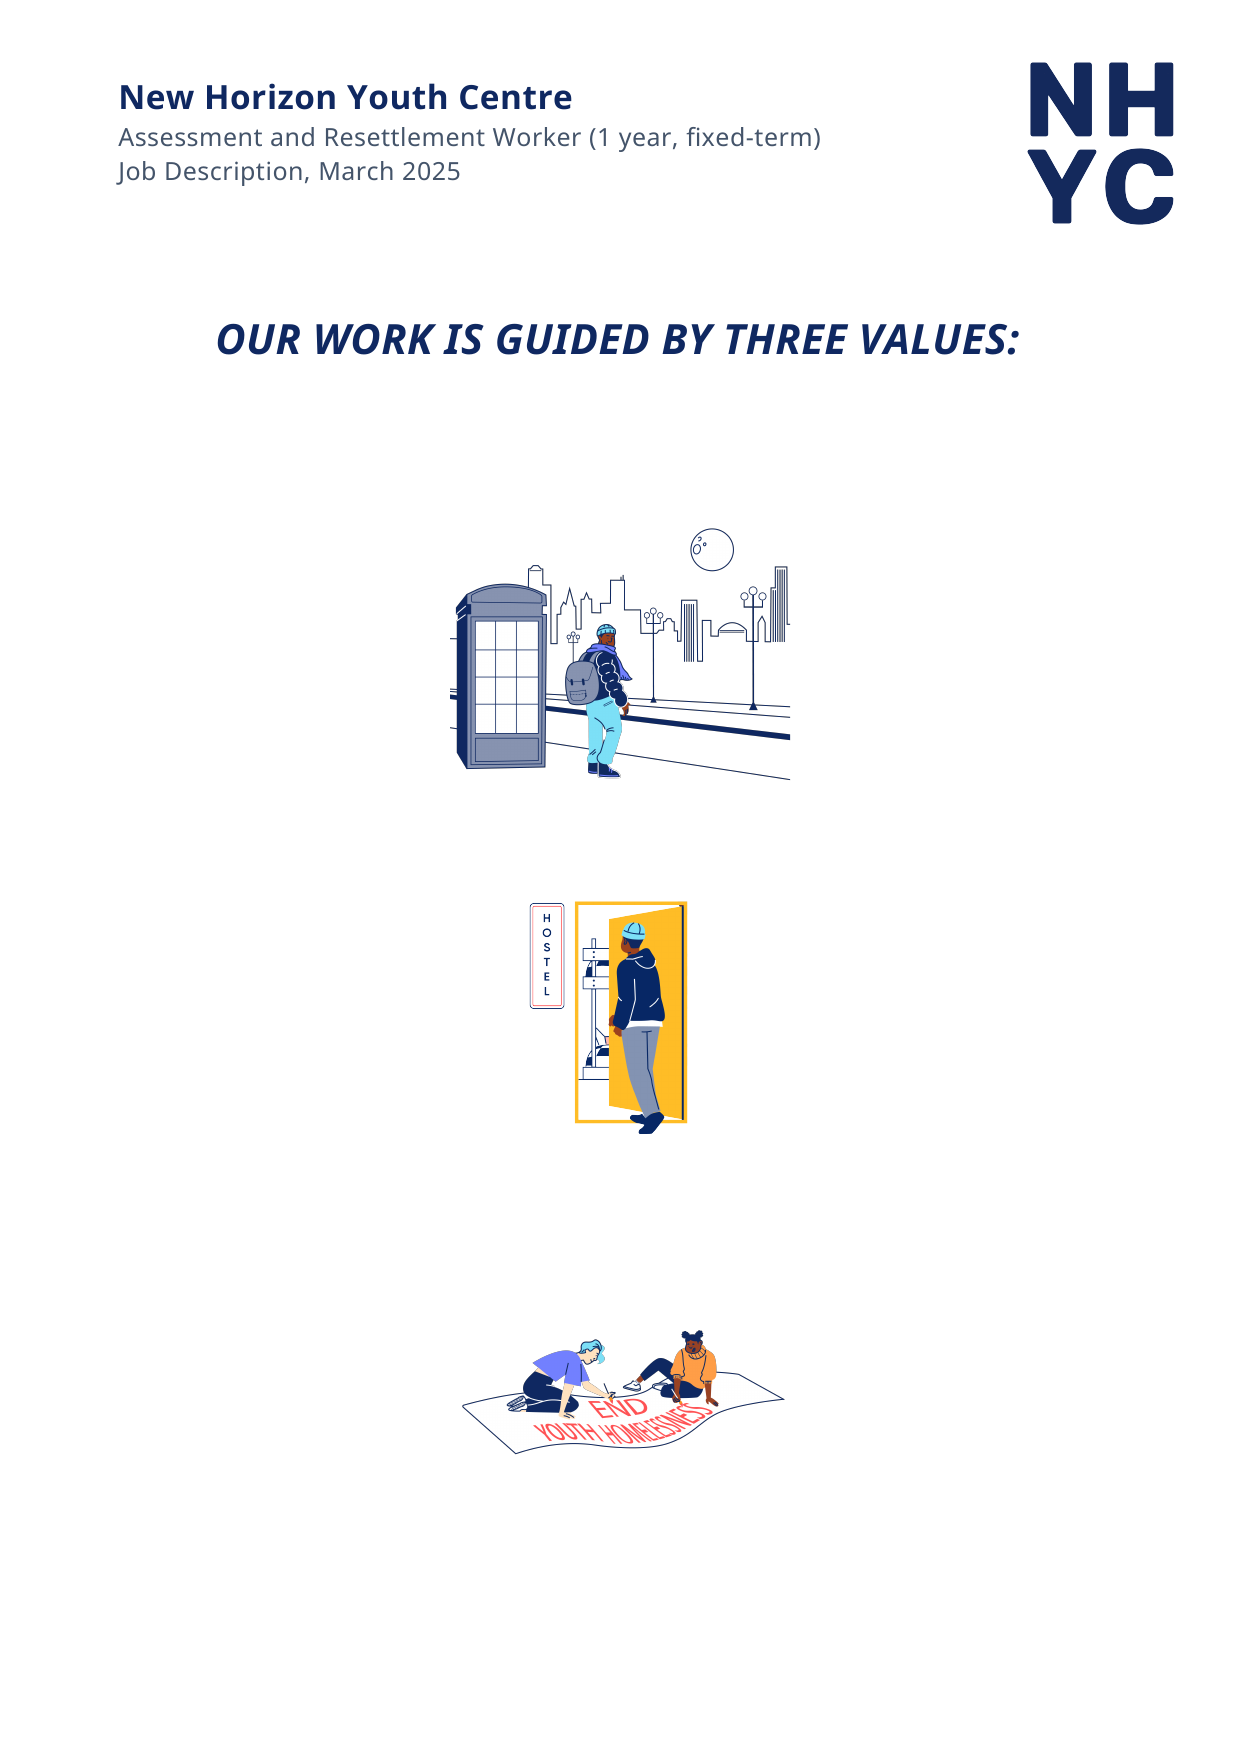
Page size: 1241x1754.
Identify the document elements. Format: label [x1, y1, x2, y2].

picture [450, 515, 791, 790]
picture [1021, 53, 1179, 230]
picture [450, 1238, 791, 1513]
picture [450, 870, 791, 1146]
